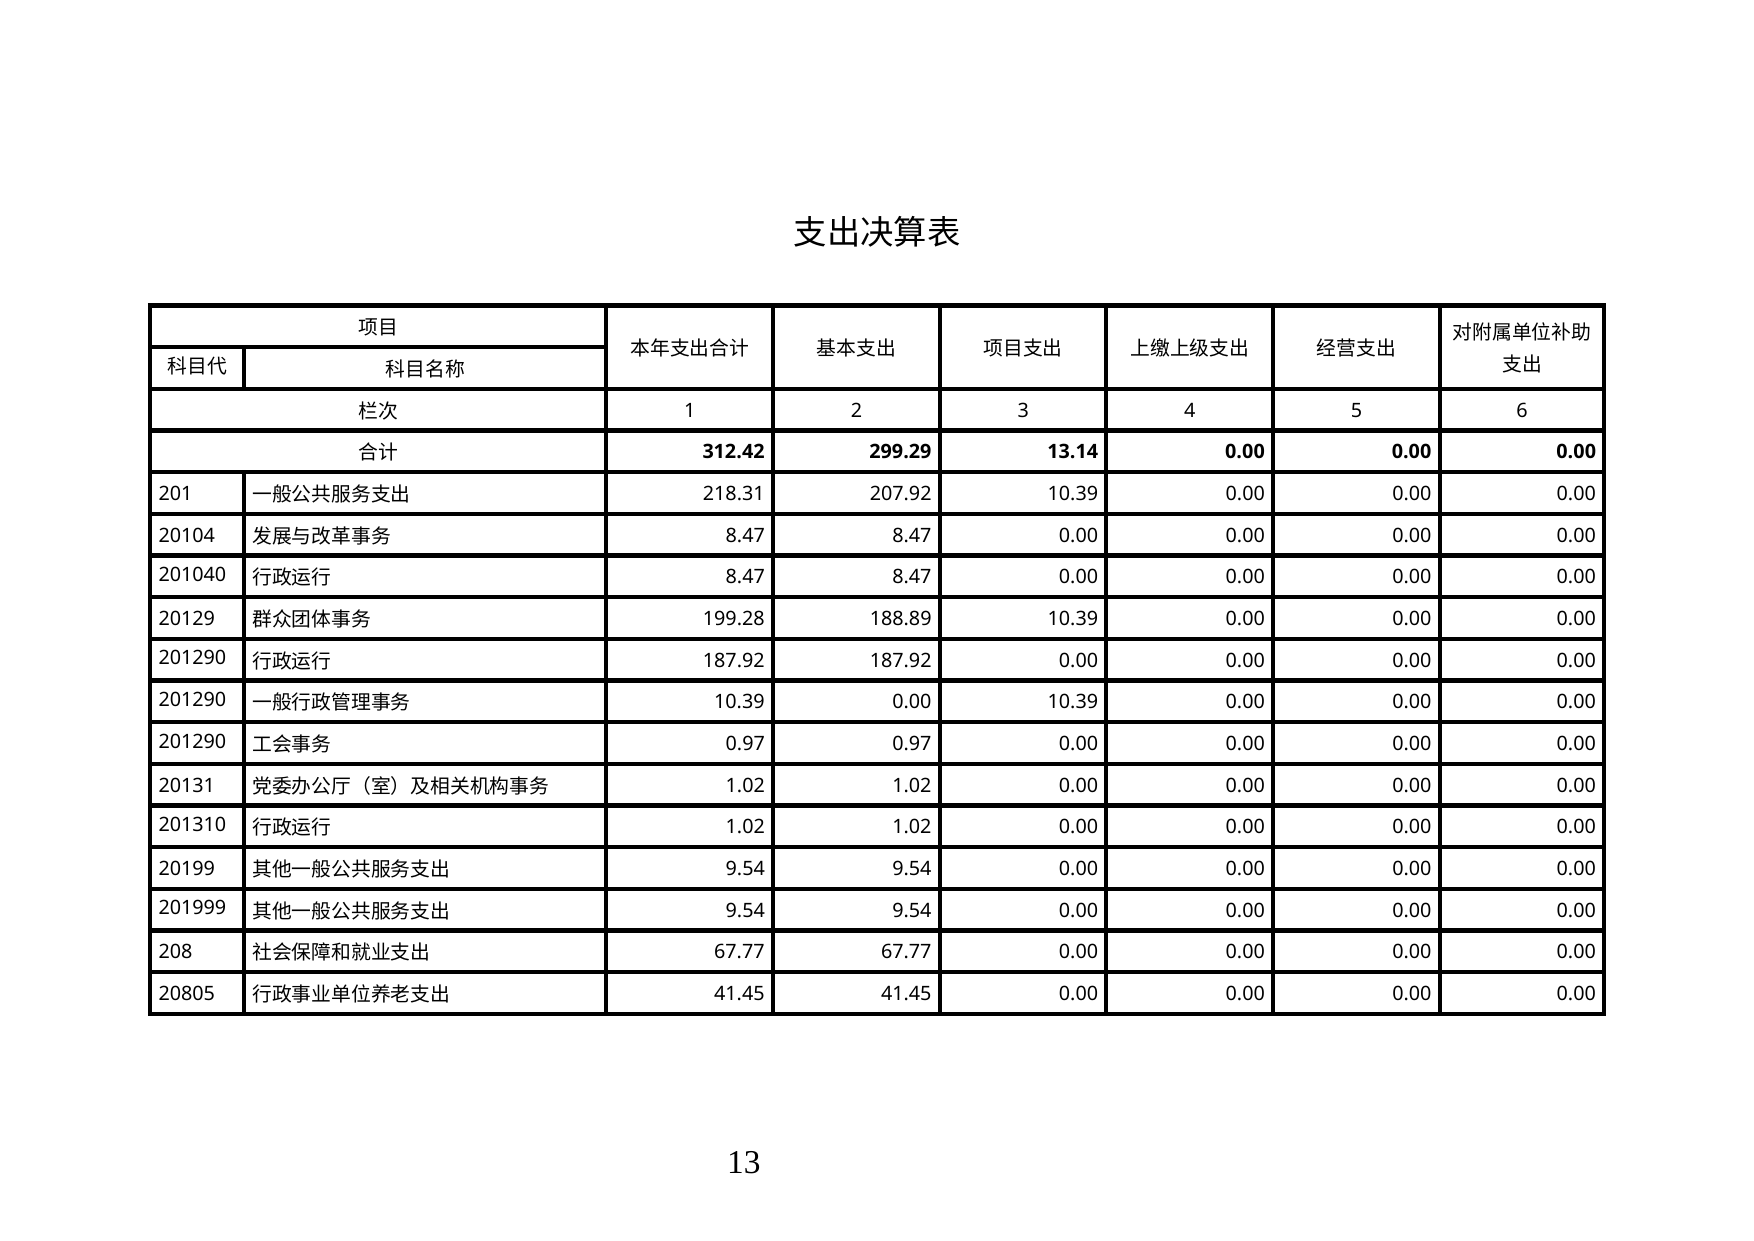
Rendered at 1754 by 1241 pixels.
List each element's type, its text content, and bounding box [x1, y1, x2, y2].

table_cell 208 [152, 933, 242, 970]
table_cell 10.39 [942, 599, 1104, 637]
table_cell 0.00 [1442, 474, 1602, 512]
table_cell 栏次 [152, 391, 604, 428]
table_cell 科目代码 [152, 349, 242, 387]
table_cell 发展与改革事务 [246, 516, 604, 553]
table_cell 0.00 [1442, 766, 1602, 803]
table_cell 4 [1108, 391, 1271, 428]
table_cell 0.00 [1108, 849, 1271, 887]
table_cell 20805 [152, 974, 242, 1012]
table_cell 312.42 [608, 433, 771, 470]
table_cell 2010401 [152, 558, 242, 595]
table_cell 2019999 [152, 891, 242, 928]
table_cell 0.00 [1108, 474, 1271, 512]
table_header 项目支出 [942, 308, 1104, 387]
table_header 项目 [152, 308, 604, 345]
table_cell 工会事务 [246, 724, 604, 762]
table_cell 20129 [152, 599, 242, 637]
table_cell 41.45 [775, 974, 938, 1012]
table_cell 党委办公厅（室）及相关机构事务 [246, 766, 604, 803]
table_cell 0.00 [1108, 683, 1271, 720]
table_cell 0.00 [1108, 974, 1271, 1012]
table_cell 0.97 [775, 724, 938, 762]
table_cell 2013101 [152, 808, 242, 845]
table_cell 0.00 [942, 724, 1104, 762]
table_cell 0.00 [1275, 766, 1438, 803]
table_header 对附属单位补助支出 [1442, 308, 1602, 387]
table_cell 0.00 [1442, 849, 1602, 887]
table_cell 社会保障和就业支出 [246, 933, 604, 970]
table_cell 0.97 [608, 724, 771, 762]
table_cell 一般行政管理事务 [246, 683, 604, 720]
table_cell 0.00 [1442, 974, 1602, 1012]
table_cell 0.00 [942, 974, 1104, 1012]
table_cell 3 [942, 391, 1104, 428]
table_cell 0.00 [942, 516, 1104, 553]
table_cell 0.00 [1108, 433, 1271, 470]
table_cell 0.00 [1108, 599, 1271, 637]
table_header 经营支出 [1275, 308, 1438, 387]
table_cell 9.54 [775, 849, 938, 887]
table_cell 9.54 [608, 849, 771, 887]
table_cell 0.00 [1275, 891, 1438, 928]
table_header 基本支出 [775, 308, 938, 387]
table_cell 199.28 [608, 599, 771, 637]
table_cell 0.00 [942, 808, 1104, 845]
table_cell 0.00 [1108, 641, 1271, 678]
table_cell 0.00 [1108, 558, 1271, 595]
table_cell 187.92 [608, 641, 771, 678]
table_cell 0.00 [942, 849, 1104, 887]
table_cell 0.00 [1108, 933, 1271, 970]
table_cell 8.47 [775, 516, 938, 553]
table_cell 0.00 [1275, 808, 1438, 845]
table_cell 0.00 [1442, 433, 1602, 470]
table_cell 0.00 [1108, 516, 1271, 553]
table_cell 0.00 [1442, 891, 1602, 928]
table_cell 0.00 [1275, 724, 1438, 762]
table_cell 合计 [152, 433, 604, 470]
table_cell 0.00 [1442, 516, 1602, 553]
table_cell 10.39 [942, 474, 1104, 512]
table_cell 0.00 [1275, 683, 1438, 720]
table_cell 201 [152, 474, 242, 512]
table_cell 0.00 [1275, 558, 1438, 595]
table_cell 0.00 [1442, 724, 1602, 762]
table_cell 2 [775, 391, 938, 428]
table_cell 13.14 [942, 433, 1104, 470]
table_cell 0.00 [942, 933, 1104, 970]
table_cell 207.92 [775, 474, 938, 512]
table_cell 群众团体事务 [246, 599, 604, 637]
table_cell 0.00 [1275, 933, 1438, 970]
text 支出决算表 [150, 198, 1604, 263]
table_cell 20104 [152, 516, 242, 553]
table_header 上缴上级支出 [1108, 308, 1271, 387]
table_cell 行政运行 [246, 808, 604, 845]
table_cell 0.00 [1442, 599, 1602, 637]
table_cell 8.47 [608, 558, 771, 595]
table_cell 1.02 [608, 808, 771, 845]
table_cell 20131 [152, 766, 242, 803]
table_cell 41.45 [608, 974, 771, 1012]
table_cell 行政事业单位养老支出 [246, 974, 604, 1012]
table_cell 9.54 [608, 891, 771, 928]
table_cell 一般公共服务支出 [246, 474, 604, 512]
table_cell 其他一般公共服务支出 [246, 891, 604, 928]
table_cell 0.00 [1442, 683, 1602, 720]
table_cell 0.00 [1275, 641, 1438, 678]
table_cell 10.39 [608, 683, 771, 720]
table_cell 0.00 [1275, 849, 1438, 887]
table_cell 5 [1275, 391, 1438, 428]
table_cell 0.00 [942, 766, 1104, 803]
table_cell 187.92 [775, 641, 938, 678]
table_cell 0.00 [1275, 516, 1438, 553]
table_cell 0.00 [1442, 641, 1602, 678]
table_cell 0.00 [942, 891, 1104, 928]
table_cell 0.00 [1108, 766, 1271, 803]
table_cell 2012901 [152, 641, 242, 678]
table_cell 1.02 [608, 766, 771, 803]
table_cell 0.00 [1108, 724, 1271, 762]
table_cell 67.77 [608, 933, 771, 970]
table_cell 0.00 [1275, 474, 1438, 512]
table_cell 67.77 [775, 933, 938, 970]
table_cell 8.47 [608, 516, 771, 553]
table_cell 行政运行 [246, 558, 604, 595]
table_cell 20199 [152, 849, 242, 887]
table_cell 6 [1442, 391, 1602, 428]
table_cell 0.00 [1275, 974, 1438, 1012]
table_cell 0.00 [942, 641, 1104, 678]
table_cell 科目名称 [246, 349, 604, 387]
table_cell 9.54 [775, 891, 938, 928]
table_cell 10.39 [942, 683, 1104, 720]
table_cell 0.00 [775, 683, 938, 720]
table_cell 行政运行 [246, 641, 604, 678]
table_cell 2012906 [152, 724, 242, 762]
table_cell 0.00 [1108, 808, 1271, 845]
table_cell 0.00 [1275, 433, 1438, 470]
table_cell 1.02 [775, 808, 938, 845]
table_cell 0.00 [1442, 933, 1602, 970]
table_cell 其他一般公共服务支出 [246, 849, 604, 887]
table_cell 1.02 [775, 766, 938, 803]
table_cell 0.00 [1275, 599, 1438, 637]
table_cell 8.47 [775, 558, 938, 595]
table_cell 0.00 [942, 558, 1104, 595]
table_cell 299.29 [775, 433, 938, 470]
table_cell 188.89 [775, 599, 938, 637]
table_cell 0.00 [1442, 808, 1602, 845]
table_cell 1 [608, 391, 771, 428]
table_header 本年支出合计 [608, 308, 771, 387]
table_cell 0.00 [1108, 891, 1271, 928]
table_cell 0.00 [1442, 558, 1602, 595]
table_cell 218.31 [608, 474, 771, 512]
table_cell 2012902 [152, 683, 242, 720]
